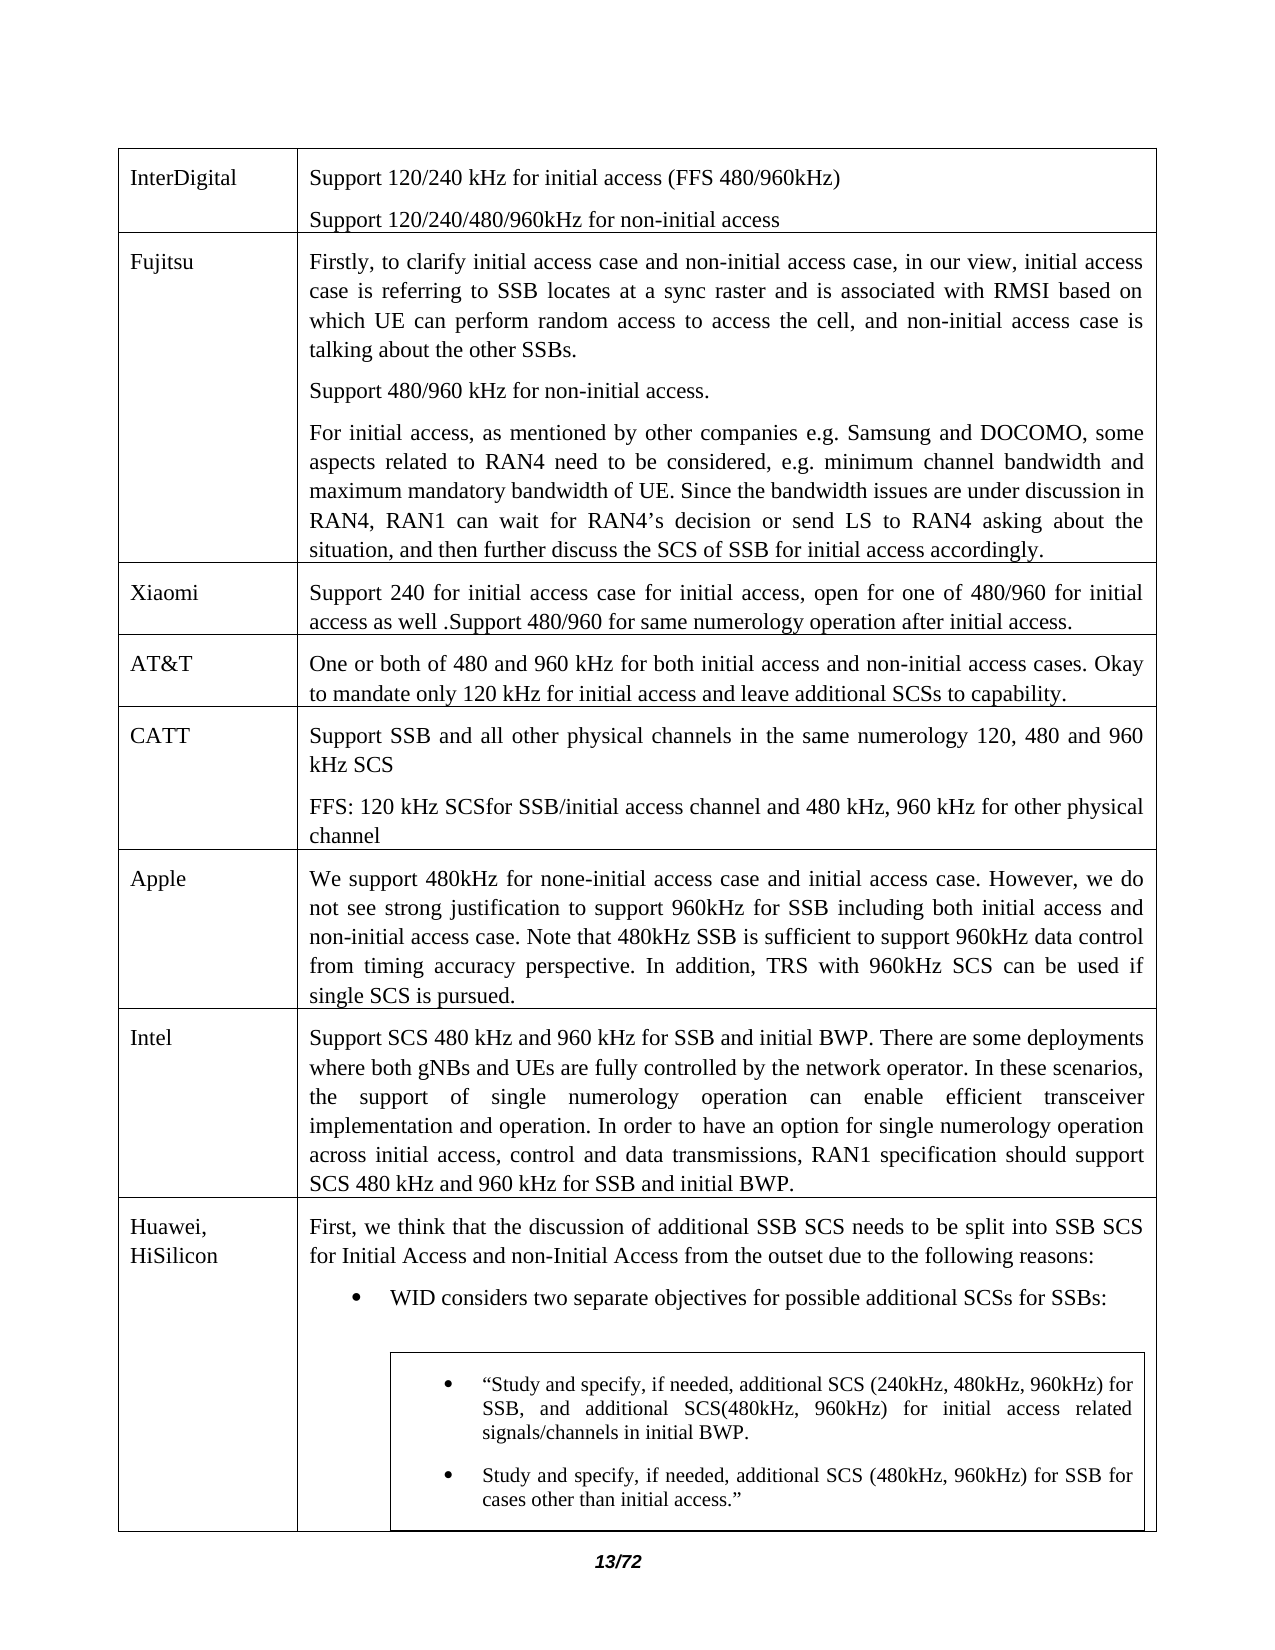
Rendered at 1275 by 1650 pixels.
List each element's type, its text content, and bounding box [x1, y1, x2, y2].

table_cell Firstly, to clarify initial access case and non-initial access case, in our view, initial access case is referring to SSB locates at a sync raster and is associated with RMSI based on which UE can perform random access to access the cell, and non-initial access case is talking about the other SSBs. Support 480/960 kHz for non-initial access. For initial access, as mentioned by other companies e.g. Samsung and DOCOMO, some aspects related to RAN4 need to be considered, e.g. minimum channel bandwidth and maximum mandatory bandwidth of UE. Since the bandwidth issues are under discussion in RAN4, RAN1 can wait for RAN4’s decision or send LS to RAN4 asking about the situation, and then further discuss the SCS of SSB for initial access accordingly. [298, 233, 1156, 562]
table_cell Fujitsu [119, 233, 297, 562]
table_cell Intel [119, 1009, 297, 1197]
table_cell CATT [119, 707, 297, 849]
table_cell Support SSB and all other physical channels in the same numerology 120, 480 and 960 kHz SCS FFS: 120 kHz SCSfor SSB/initial access channel and 480 kHz, 960 kHz for other physical channel [298, 707, 1156, 849]
table_cell Support 240 for initial access case for initial access, open for one of 480/960 for initial access as well .Support 480/960 for same numerology operation after initial access. [298, 563, 1156, 634]
table_cell Apple [119, 850, 297, 1008]
table_cell Support SCS 480 kHz and 960 kHz for SSB and initial BWP. There are some deployments where both gNBs and UEs are fully controlled by the network operator. In these scenarios, the support of single numerology operation can enable efficient transceiver implementation and operation. In order to have an option for single numerology operation across initial access, control and data transmissions, RAN1 specification should support SCS 480 kHz and 960 kHz for SSB and initial BWP. [298, 1009, 1156, 1197]
table_cell Xiaomi [119, 563, 297, 634]
table_cell We support 480kHz for none-initial access case and initial access case. However, we do not see strong justification to support 960kHz for SSB including both initial access and non-initial access case. Note that 480kHz SSB is sufficient to support 960kHz data control from timing accuracy perspective. In addition, TRS with 960kHz SCS can be used if single SCS is pursued. [298, 850, 1156, 1008]
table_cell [298, 1198, 1156, 1531]
table_cell Support 120/240 kHz for initial access (FFS 480/960kHz) Support 120/240/480/960kHz for non-initial access [298, 149, 1156, 232]
table_cell Huawei, HiSilicon [119, 1198, 297, 1531]
table_cell One or both of 480 and 960 kHz for both initial access and non-initial access cases. Okay to mandate only 120 kHz for initial access and leave additional SCSs to capability. [298, 635, 1156, 706]
table_cell InterDigital [119, 149, 297, 232]
table_cell AT&T [119, 635, 297, 706]
